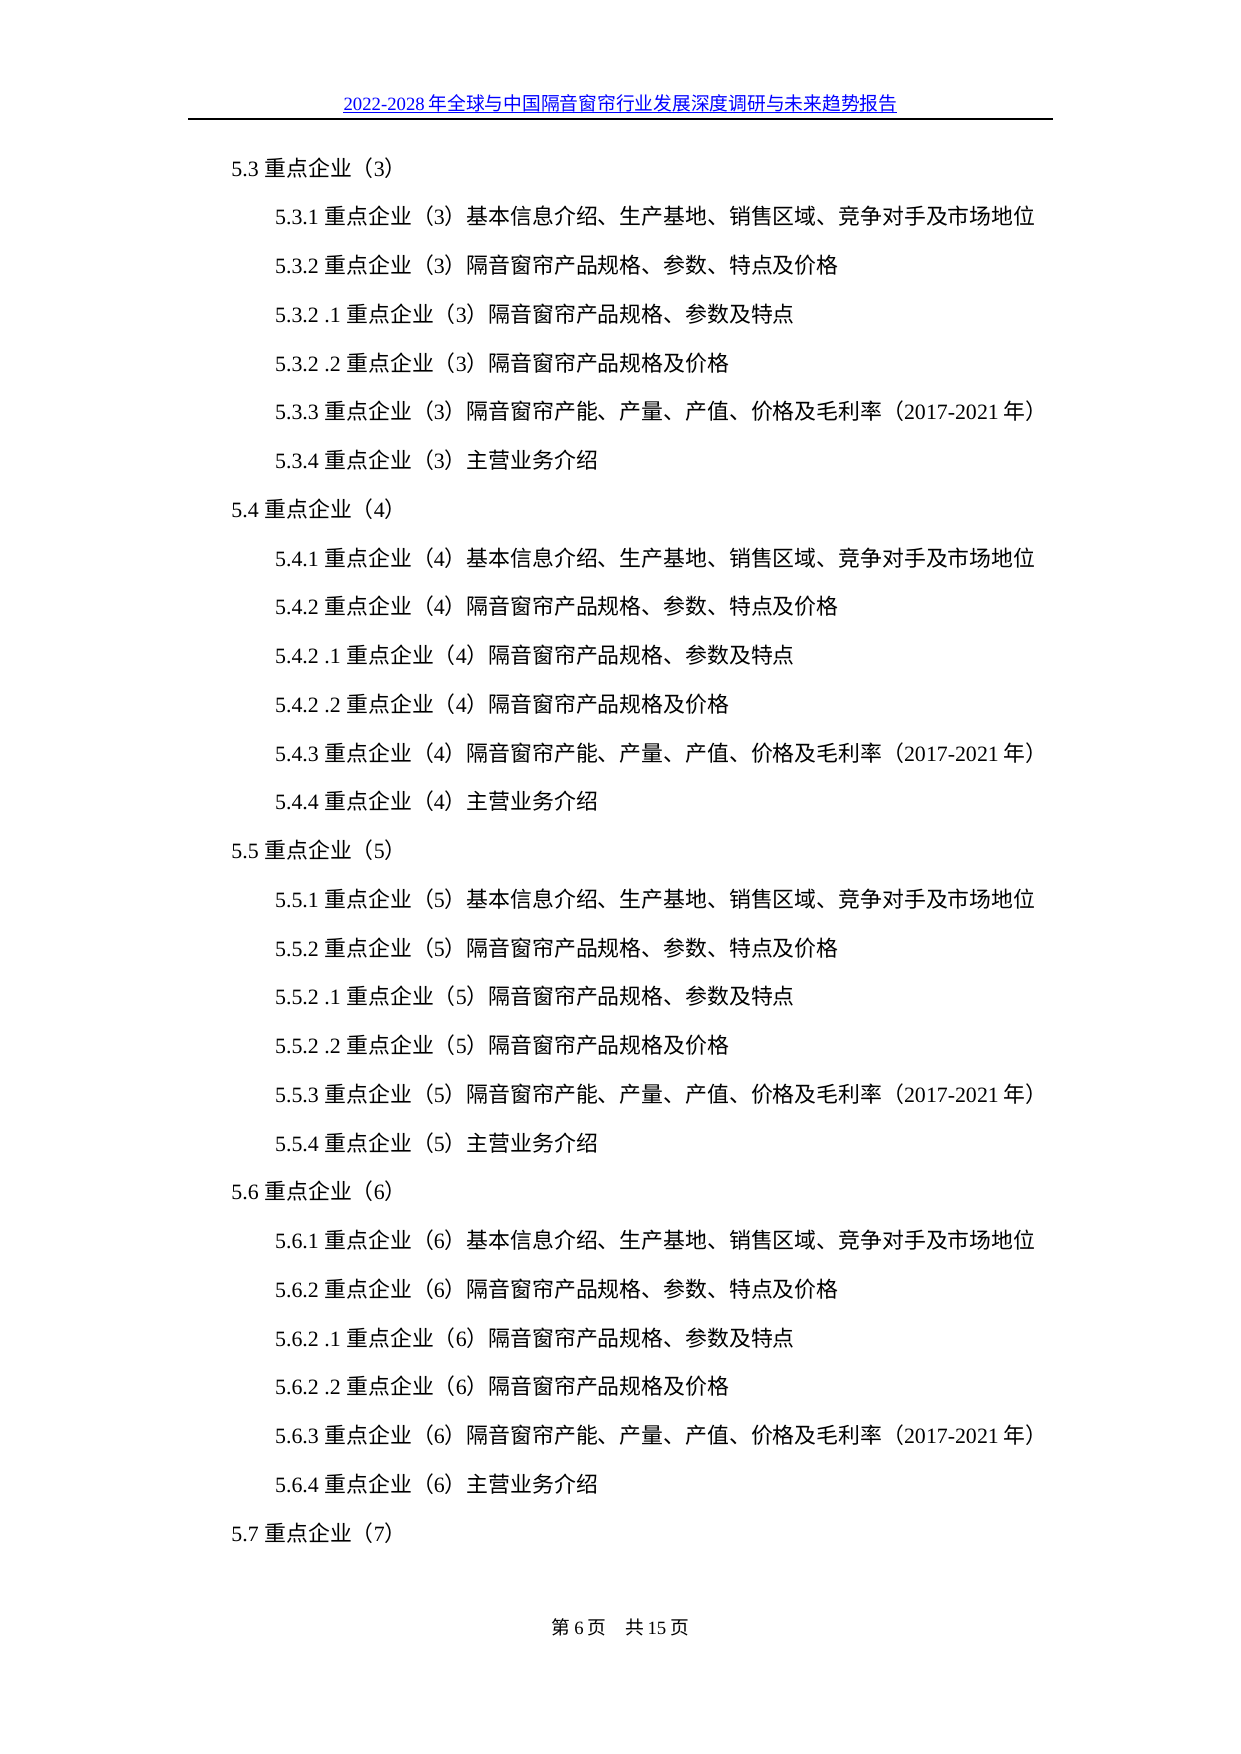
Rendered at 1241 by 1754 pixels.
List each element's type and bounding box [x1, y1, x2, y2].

text [187, 150, 1053, 1548]
